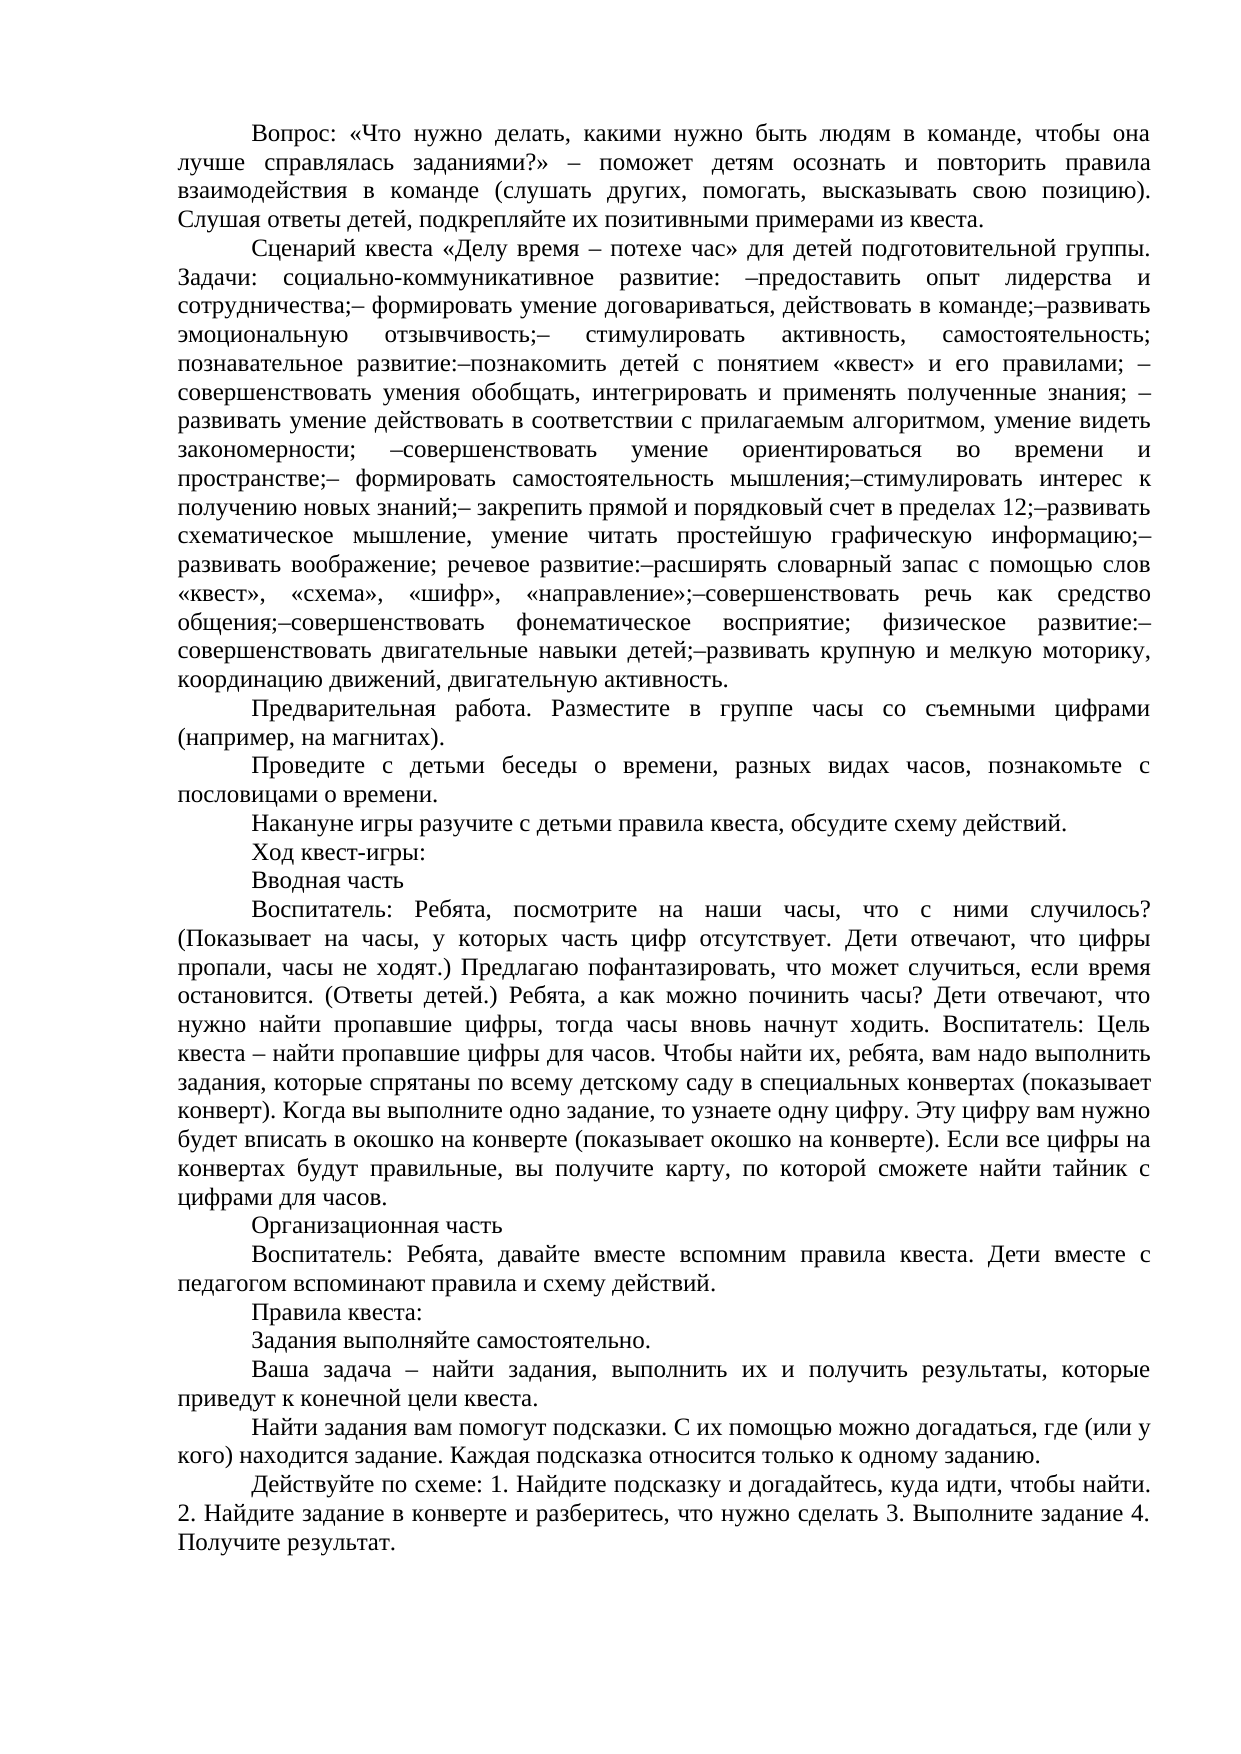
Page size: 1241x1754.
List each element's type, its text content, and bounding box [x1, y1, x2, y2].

text Накануне игры разучите с детьми правила квеста, обсудите схему действий. [177, 808, 1152, 837]
text Предварительная работа. Разместите в группе часы со съемными цифрами (например, на магнитах). [177, 693, 1152, 751]
text Воспитатель: Ребята, посмотрите на наши часы, что с ними случилось? (Показывает на часы, у которых часть цифр отсутствует. Дети отвечают, что цифры пропали, часы не ходят.) Предлагаю пофантазировать, что может случиться, если время остановится. (Ответы детей.) Ребята, а как можно починить часы? Дети отвечают, что нужно найти пропавшие цифры, тогда часы вновь начнут ходить. Воспитатель: Цель квеста – найти пропавшие цифры для часов. Чтобы найти их, ребята, вам надо выполнить задания, которые спрятаны по всему детскому саду в специальных конвертах (показывает конверт). Когда вы выполните одно задание, то узнаете одну цифру. Эту цифру вам нужно будет вписать в окошко на конверте (показывает окошко на конверте). Если все цифры на конвертах будут правильные, вы получите карту, по которой сможете найти тайник с цифрами для часов. [177, 894, 1152, 1211]
text Вводная часть [177, 866, 1152, 894]
text Задания выполняйте самостоятельно. [177, 1326, 1152, 1354]
text Вопрос: «Что нужно делать, какими нужно быть людям в команде, чтобы она лучше справлялась заданиями?» – поможет детям осознать и повторить правила взаимодействия в команде (слушать других, помогать, высказывать свою позицию). Слушая ответы детей, подкрепляйте их позитивными примерами из квеста. [177, 118, 1152, 233]
text Воспитатель: Ребята, давайте вместе вспомним правила квеста. Дети вместе с педагогом вспоминают правила и схему действий. [177, 1239, 1152, 1297]
text Ваша задача – найти задания, выполнить их и получить результаты, которые приведут к конечной цели квеста. [177, 1354, 1152, 1412]
text Ход квест-игры: [177, 837, 1152, 866]
text Организационная часть [177, 1211, 1152, 1239]
text Найти задания вам помогут подсказки. С их помощью можно догадаться, где (или у кого) находится задание. Каждая подсказка относится только к одному заданию. [177, 1412, 1152, 1469]
text Сценарий квеста «Делу время – потехе час» для детей подготовительной группы. Задачи: социально-коммуникативное развитие: –предоставить опыт лидерства и сотрудничества;– формировать умение договариваться, действовать в команде;–развивать эмоциональную отзывчивость;– стимулировать активность, самостоятельность; познавательное развитие:–познакомить детей с понятием «квест» и его правилами; –совершенствовать умения обобщать, интегрировать и применять полученные знания; –развивать умение действовать в соответствии с прилагаемым алгоритмом, умение видеть закономерности; –совершенствовать умение ориентироваться во времени и пространстве;– формировать самостоятельность мышления;–стимулировать интерес к получению новых знаний;– закрепить прямой и порядковый счет в пределах 12;–развивать схематическое мышление, умение читать простейшую графическую информацию;–развивать воображение; речевое развитие:–расширять словарный запас с помощью слов «квест», «схема», «шифр», «направление»;–совершенствовать речь как средство общения;–совершенствовать фонематическое восприятие; физическое развитие:– совершенствовать двигательные навыки детей;–развивать крупную и мелкую моторику, координацию движений, двигательную активность. [177, 233, 1152, 693]
text Действуйте по схеме: 1. Найдите подсказку и догадайтесь, куда идти, чтобы найти. 2. Найдите задание в конверте и разберитесь, что нужно сделать 3. Выполните задание 4. Получите результат. [177, 1469, 1152, 1556]
text Правила квеста: [177, 1297, 1152, 1326]
text Проведите с детьми беседы о времени, разных видах часов, познакомьте с пословицами о времени. [177, 751, 1152, 808]
